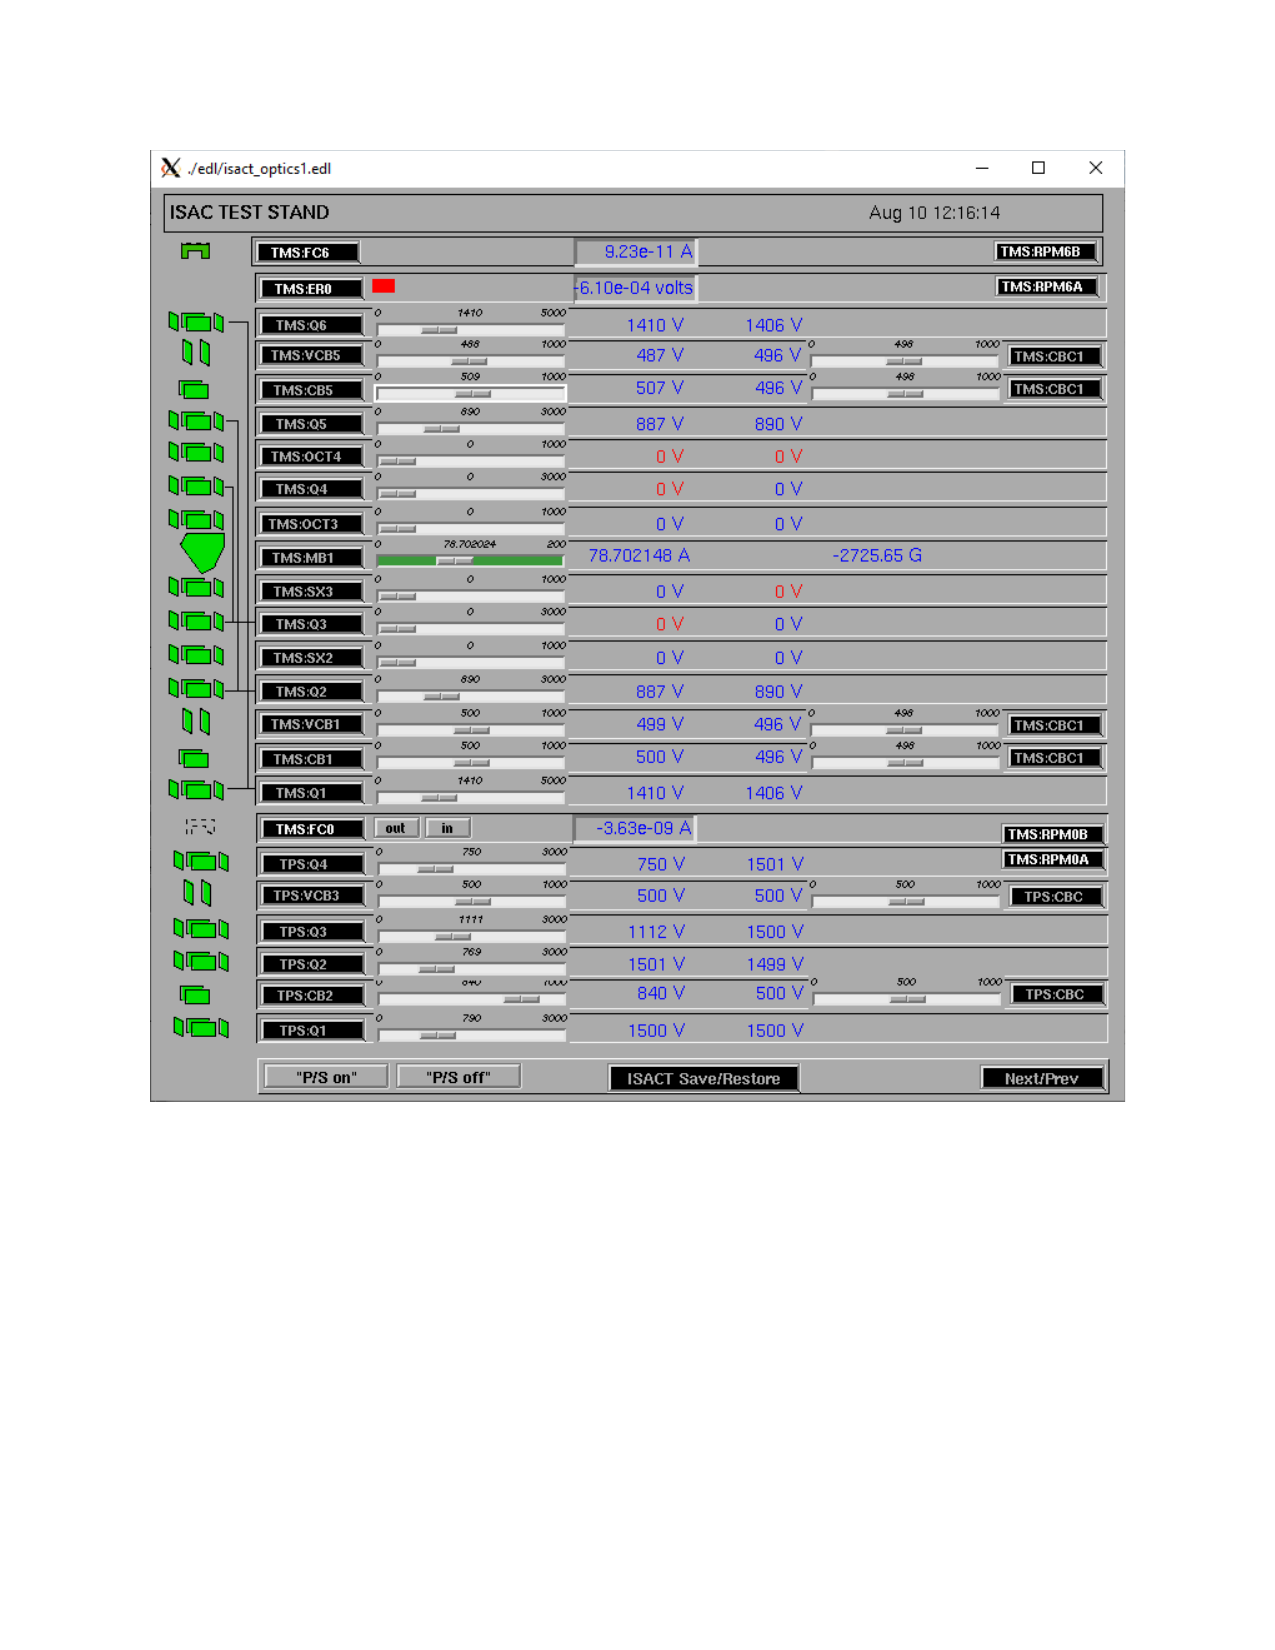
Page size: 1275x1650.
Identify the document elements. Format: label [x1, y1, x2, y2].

picture [150, 150, 1125, 1102]
